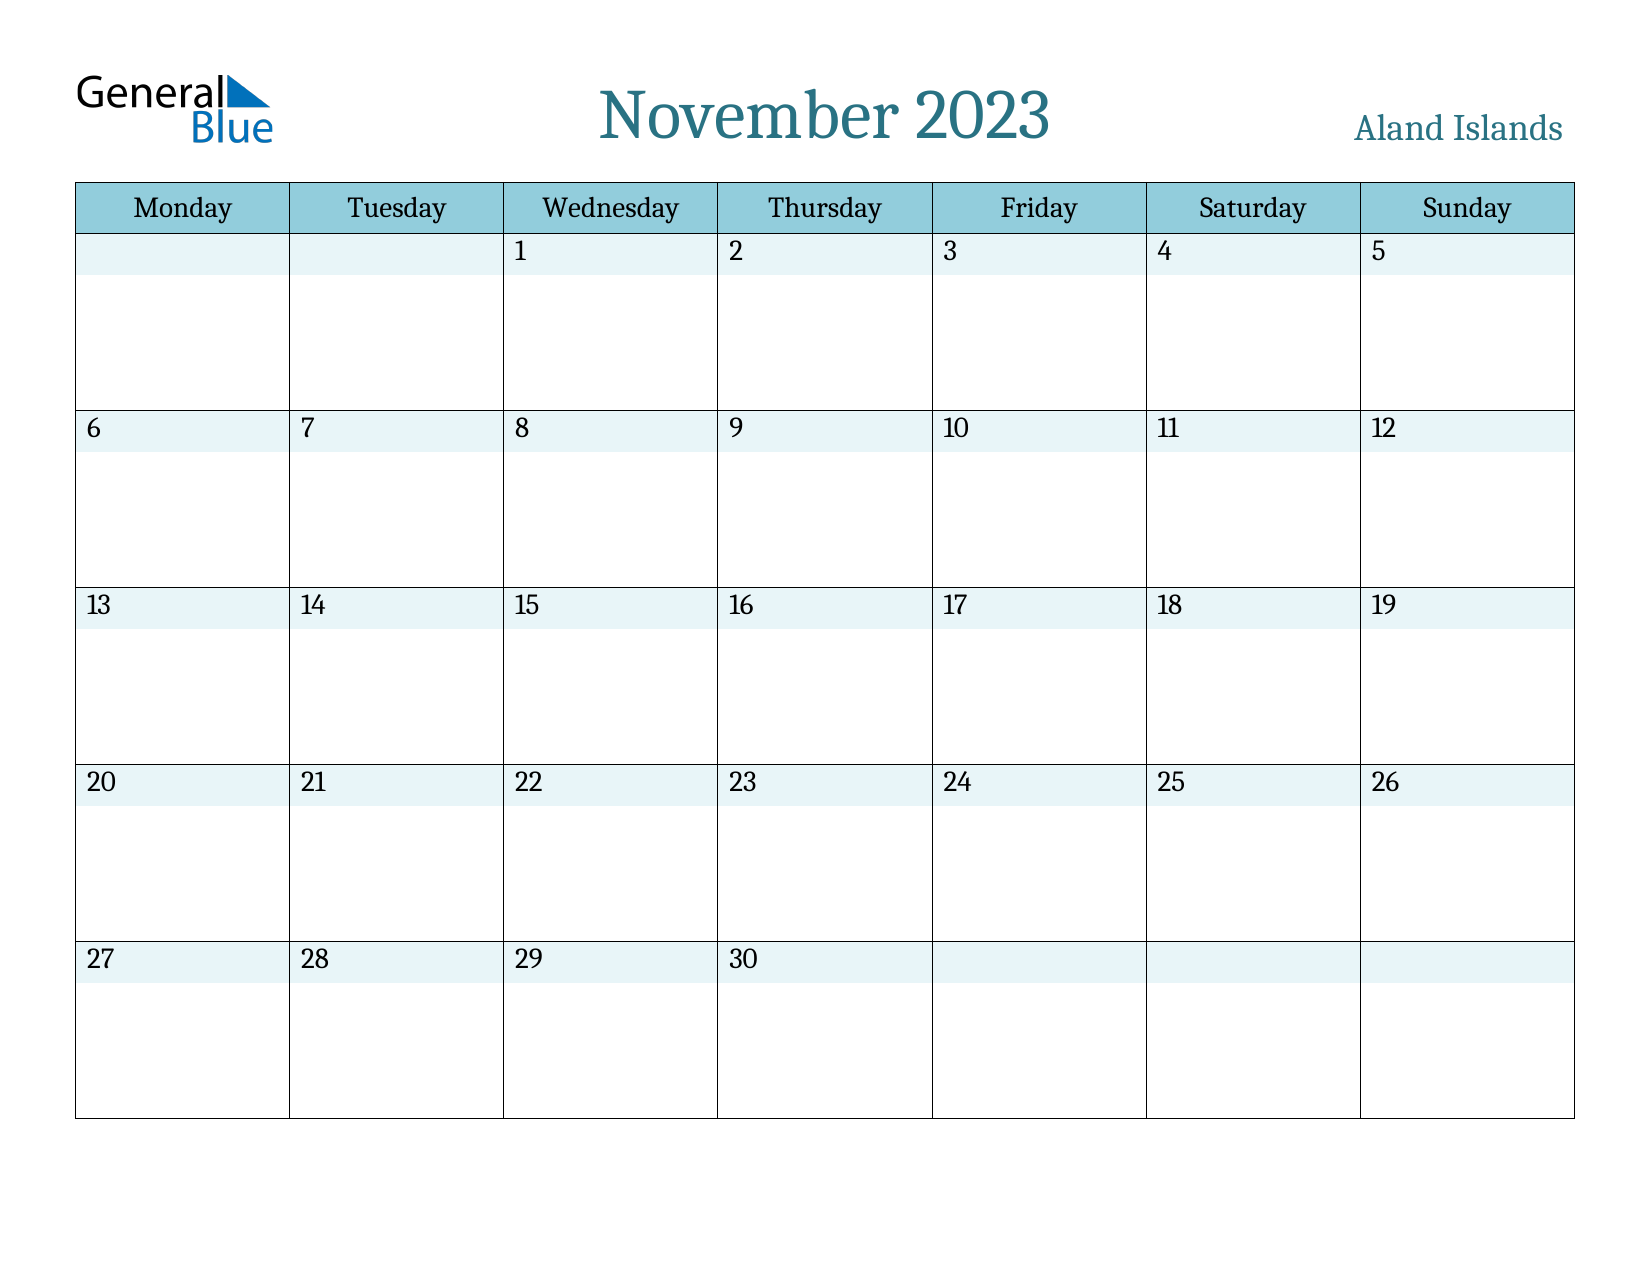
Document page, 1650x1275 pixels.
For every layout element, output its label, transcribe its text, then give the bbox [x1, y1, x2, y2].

table_header [76, 75, 503, 182]
table_cell [718, 452, 932, 587]
table_cell 26 [1361, 765, 1574, 806]
table_cell 2 [718, 234, 932, 275]
table_cell 17 [933, 588, 1146, 629]
table_cell 28 [290, 942, 503, 983]
picture [77, 75, 273, 143]
table_cell [933, 629, 1146, 764]
table_cell 5 [1361, 234, 1574, 275]
table_cell [290, 983, 503, 1118]
table_cell 21 [290, 765, 503, 806]
table_cell [1147, 983, 1360, 1118]
table_cell Monday [76, 183, 289, 233]
table_cell [933, 452, 1146, 587]
table_cell [933, 806, 1146, 941]
table_cell 25 [1147, 765, 1360, 806]
table_cell 19 [1361, 588, 1574, 629]
table_cell [504, 275, 717, 410]
table_header November 2023 [504, 75, 1146, 182]
table_cell [504, 806, 717, 941]
table_cell 7 [290, 411, 503, 452]
table_cell [718, 806, 932, 941]
table_cell 9 [718, 411, 932, 452]
table_cell 3 [933, 234, 1146, 275]
table_cell Saturday [1147, 183, 1360, 233]
table_cell [1361, 942, 1574, 983]
table_cell [718, 629, 932, 764]
table_cell [290, 452, 503, 587]
table_cell 20 [76, 765, 289, 806]
table_cell [1147, 942, 1360, 983]
table_cell [504, 983, 717, 1118]
table_cell [1147, 806, 1360, 941]
table_cell 11 [1147, 411, 1360, 452]
table_cell 24 [933, 765, 1146, 806]
table_cell 22 [504, 765, 717, 806]
table_cell [1361, 983, 1574, 1118]
table_cell 29 [504, 942, 717, 983]
table_cell [933, 983, 1146, 1118]
table_cell [1361, 275, 1574, 410]
table_cell [290, 629, 503, 764]
table_cell Sunday [1361, 183, 1574, 233]
table_cell [933, 942, 1146, 983]
table_cell [718, 983, 932, 1118]
table_cell 10 [933, 411, 1146, 452]
table_cell [1147, 629, 1360, 764]
table_cell 15 [504, 588, 717, 629]
table_cell [1147, 452, 1360, 587]
table_cell 1 [504, 234, 717, 275]
table_cell [290, 806, 503, 941]
table_cell 18 [1147, 588, 1360, 629]
table_cell 14 [290, 588, 503, 629]
table_cell [76, 452, 289, 587]
table_cell 12 [1361, 411, 1574, 452]
table_cell 13 [76, 588, 289, 629]
table_cell 27 [76, 942, 289, 983]
table_cell [290, 275, 503, 410]
table_cell Friday [933, 183, 1146, 233]
table_cell [76, 275, 289, 410]
table_cell 30 [718, 942, 932, 983]
table_cell [504, 452, 717, 587]
table_cell [76, 806, 289, 941]
table_cell [1361, 806, 1574, 941]
table_cell [1361, 452, 1574, 587]
table_cell Thursday [718, 183, 932, 233]
table_cell Wednesday [504, 183, 717, 233]
table_cell [76, 629, 289, 764]
table_cell [290, 234, 503, 275]
table_cell 23 [718, 765, 932, 806]
table_cell Tuesday [290, 183, 503, 233]
table_cell 16 [718, 588, 932, 629]
table_cell [76, 234, 289, 275]
table_cell [76, 983, 289, 1118]
table_cell 4 [1147, 234, 1360, 275]
table_cell 6 [76, 411, 289, 452]
table_cell [1147, 275, 1360, 410]
table_cell [504, 629, 717, 764]
table_cell [718, 275, 932, 410]
table_header Aland Islands [1146, 75, 1574, 182]
table_cell [933, 275, 1146, 410]
table_cell [1361, 629, 1574, 764]
table_cell 8 [504, 411, 717, 452]
